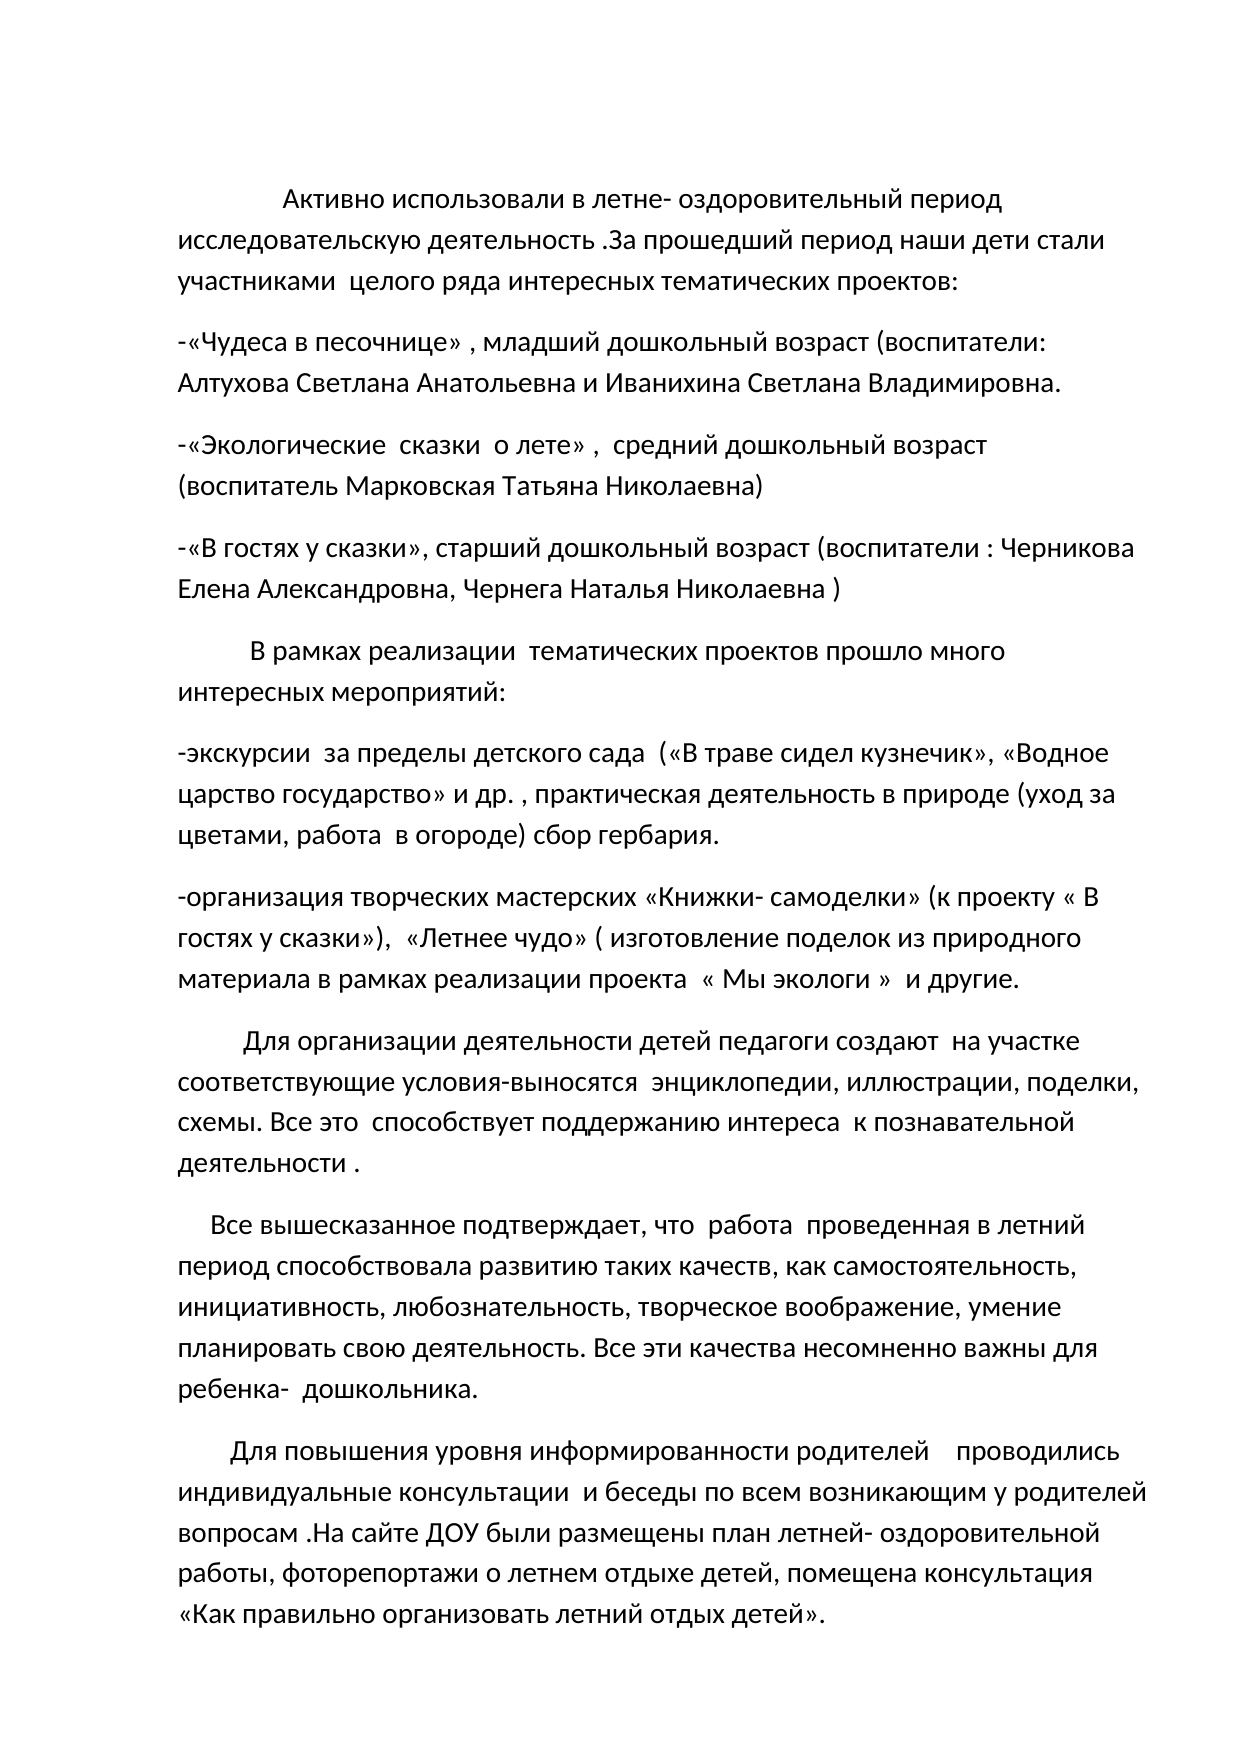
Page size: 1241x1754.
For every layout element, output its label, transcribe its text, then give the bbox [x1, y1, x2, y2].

text Все вышесказанное подтверждает, что работа проведенная в летний период способствовала развитию таких качеств, как самостоятельность, инициативность, любознательность, творческое воображение, умение планировать свою деятельность. Все эти качества несомненно важны для ребенка- дошкольника. [177, 1206, 1152, 1406]
text -организация творческих мастерских «Книжки- самоделки» (к проекту « В гостях у сказки»), «Летнее чудо» ( изготовление поделок из природного материала в рамках реализации проекта « Мы экологи » и другие. [177, 878, 1152, 996]
text -«В гостях у сказки», старший дошкольный возраст (воспитатели : Черникова Елена Александровна, Чернега Наталья Николаевна ) [177, 529, 1152, 606]
text -«Экологические сказки о лете» , средний дошкольный возраст (воспитатель Марковская Татьяна Николаевна) [177, 426, 1152, 503]
text -экскурсии за пределы детского сада («В траве сидел кузнечик», «Водное царство государство» и др. , практическая деятельность в природе (уход за цветами, работа в огороде) сбор гербария. [177, 734, 1152, 852]
text Для повышения уровня информированности родителей проводились индивидуальные консультации и беседы по всем возникающим у родителей вопросам .На сайте ДОУ были размещены план летней- оздоровительной работы, фоторепортажи о летнем отдыхе детей, помещена консультация «Как правильно организовать летний отдых детей». [177, 1432, 1152, 1631]
text Активно использовали в летне- оздоровительный период исследовательскую деятельность .За прошедший период наши дети стали участниками целого ряда интересных тематических проектов: [177, 180, 1152, 297]
text -«Чудеса в песочнице» , младший дошкольный возраст (воспитатели: Алтухова Светлана Анатольевна и Иванихина Светлана Владимировна. [177, 323, 1152, 400]
text Для организации деятельности детей педагоги создают на участке соответствующие условия-выносятся энциклопедии, иллюстрации, поделки, схемы. Все это способствует поддержанию интереса к познавательной деятельности . [177, 1022, 1152, 1180]
text В рамках реализации тематических проектов прошло много интересных мероприятий: [177, 632, 1152, 708]
